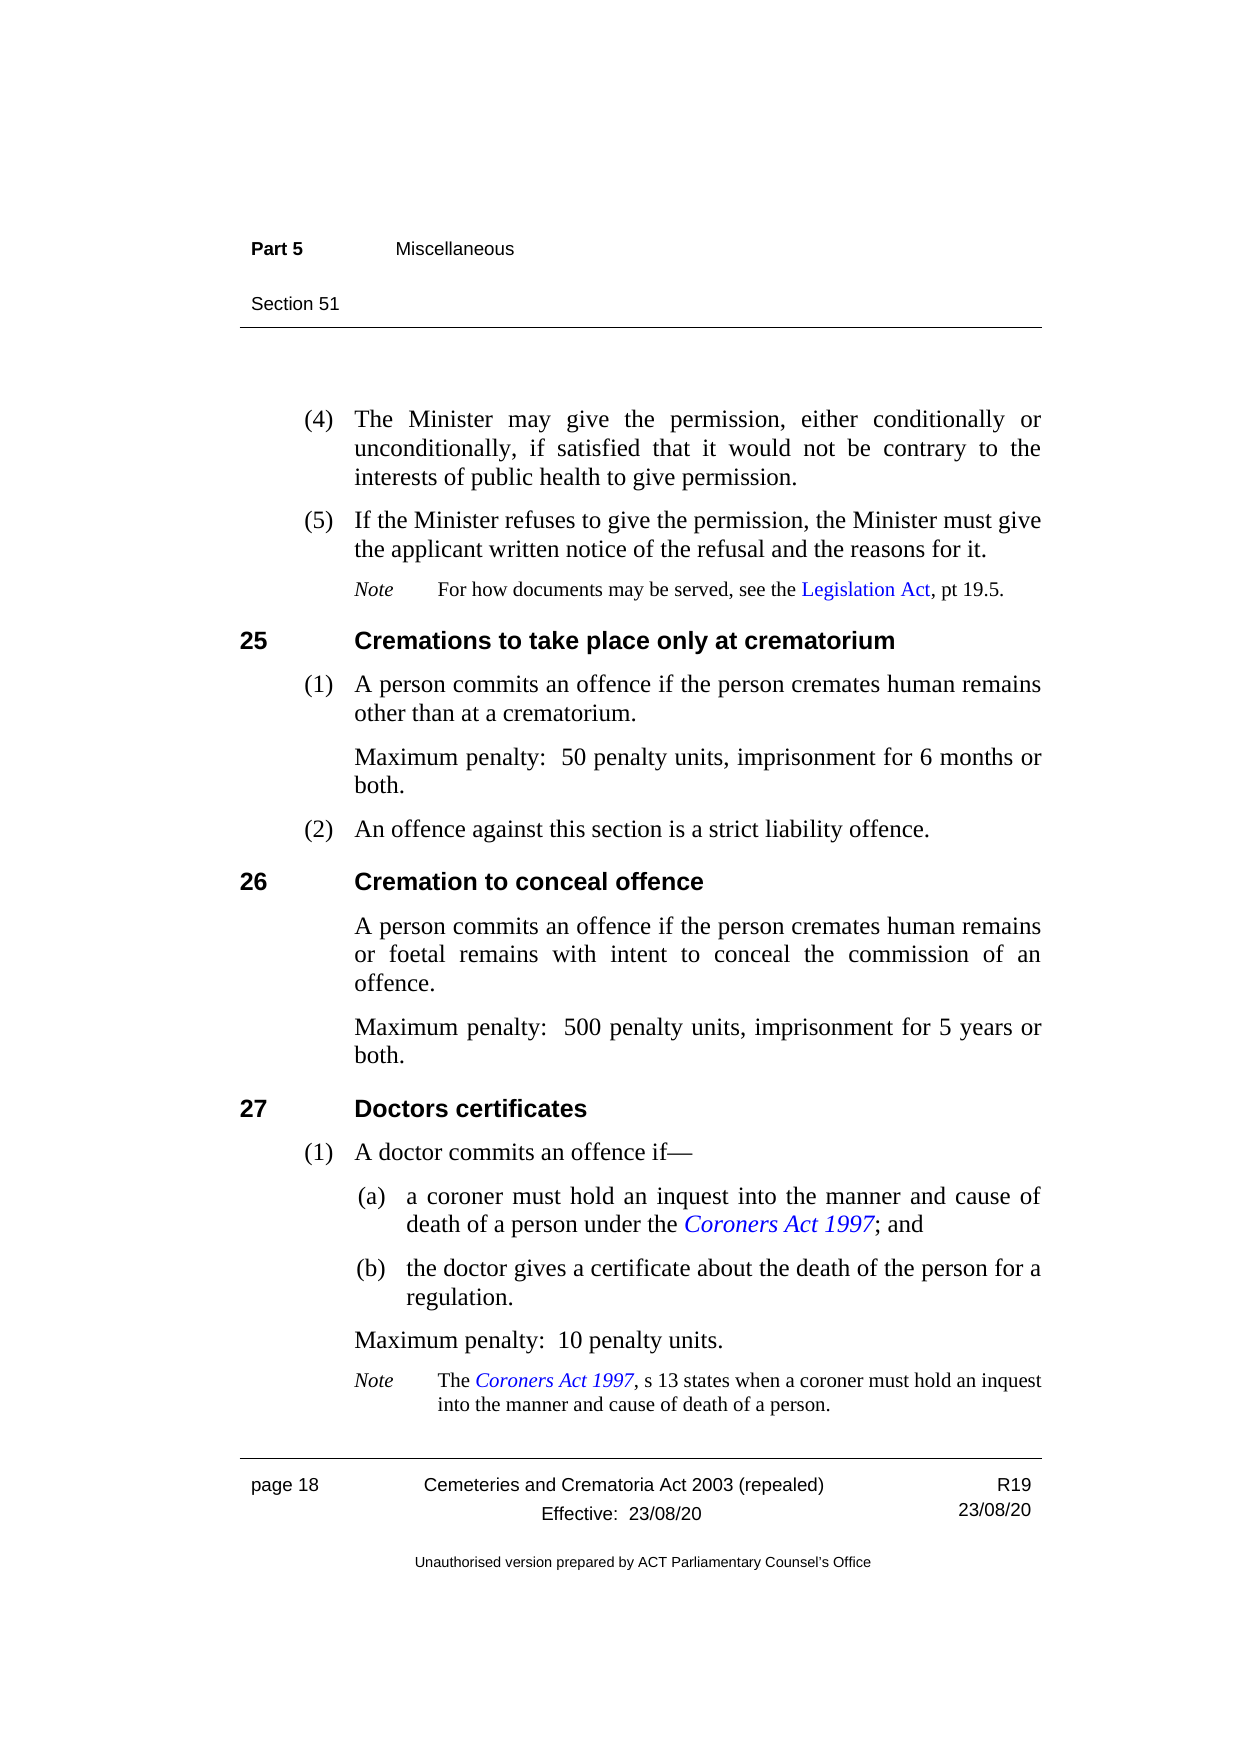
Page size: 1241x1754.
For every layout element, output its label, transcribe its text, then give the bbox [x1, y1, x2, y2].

text 26 Cremation to conceal offence [239, 867, 1042, 896]
text Maximum penalty: 50 penalty units, imprisonment for 6 months or both. [354, 742, 1042, 799]
text 25 Cremations to take place only at crematorium [239, 626, 1042, 655]
text 27 Doctors certificates [239, 1094, 1042, 1123]
text (5) If the Minister refuses to give the permission, the Minister must give the applicant written notice of the refusal and the reasons for it. [239, 505, 1042, 562]
text Note For how documents may be served, see the Legislation Act, pt 19.5. [354, 577, 1042, 601]
text A person commits an offence if the person cremates human remains or foetal remains with intent to conceal the commission of an offence. [354, 911, 1042, 997]
text Note The Coroners Act 1997, s 13 states when a coroner must hold an inquest into the manner and cause of death of a person. [354, 1368, 1042, 1416]
text Maximum penalty: 10 penalty units. [354, 1325, 1042, 1354]
text (4) The Minister may give the permission, either conditionally or unconditionally, if satisfied that it would not be contrary to the interests of public health to give permission. [239, 404, 1042, 490]
text (b) the doctor gives a certificate about the death of the person for a regulation. [239, 1253, 1042, 1310]
text Maximum penalty: 500 penalty units, imprisonment for 5 years or both. [354, 1012, 1042, 1069]
text (1) A person commits an offence if the person cremates human remains other than at a crematorium. [239, 669, 1042, 727]
text (1) A doctor commits an offence if— [239, 1137, 1042, 1166]
text (2) An offence against this section is a strict liability offence. [239, 814, 1042, 842]
text (a) a coroner must hold an inquest into the manner and cause of death of a person under the Coroners Act 1997; and [239, 1181, 1042, 1238]
